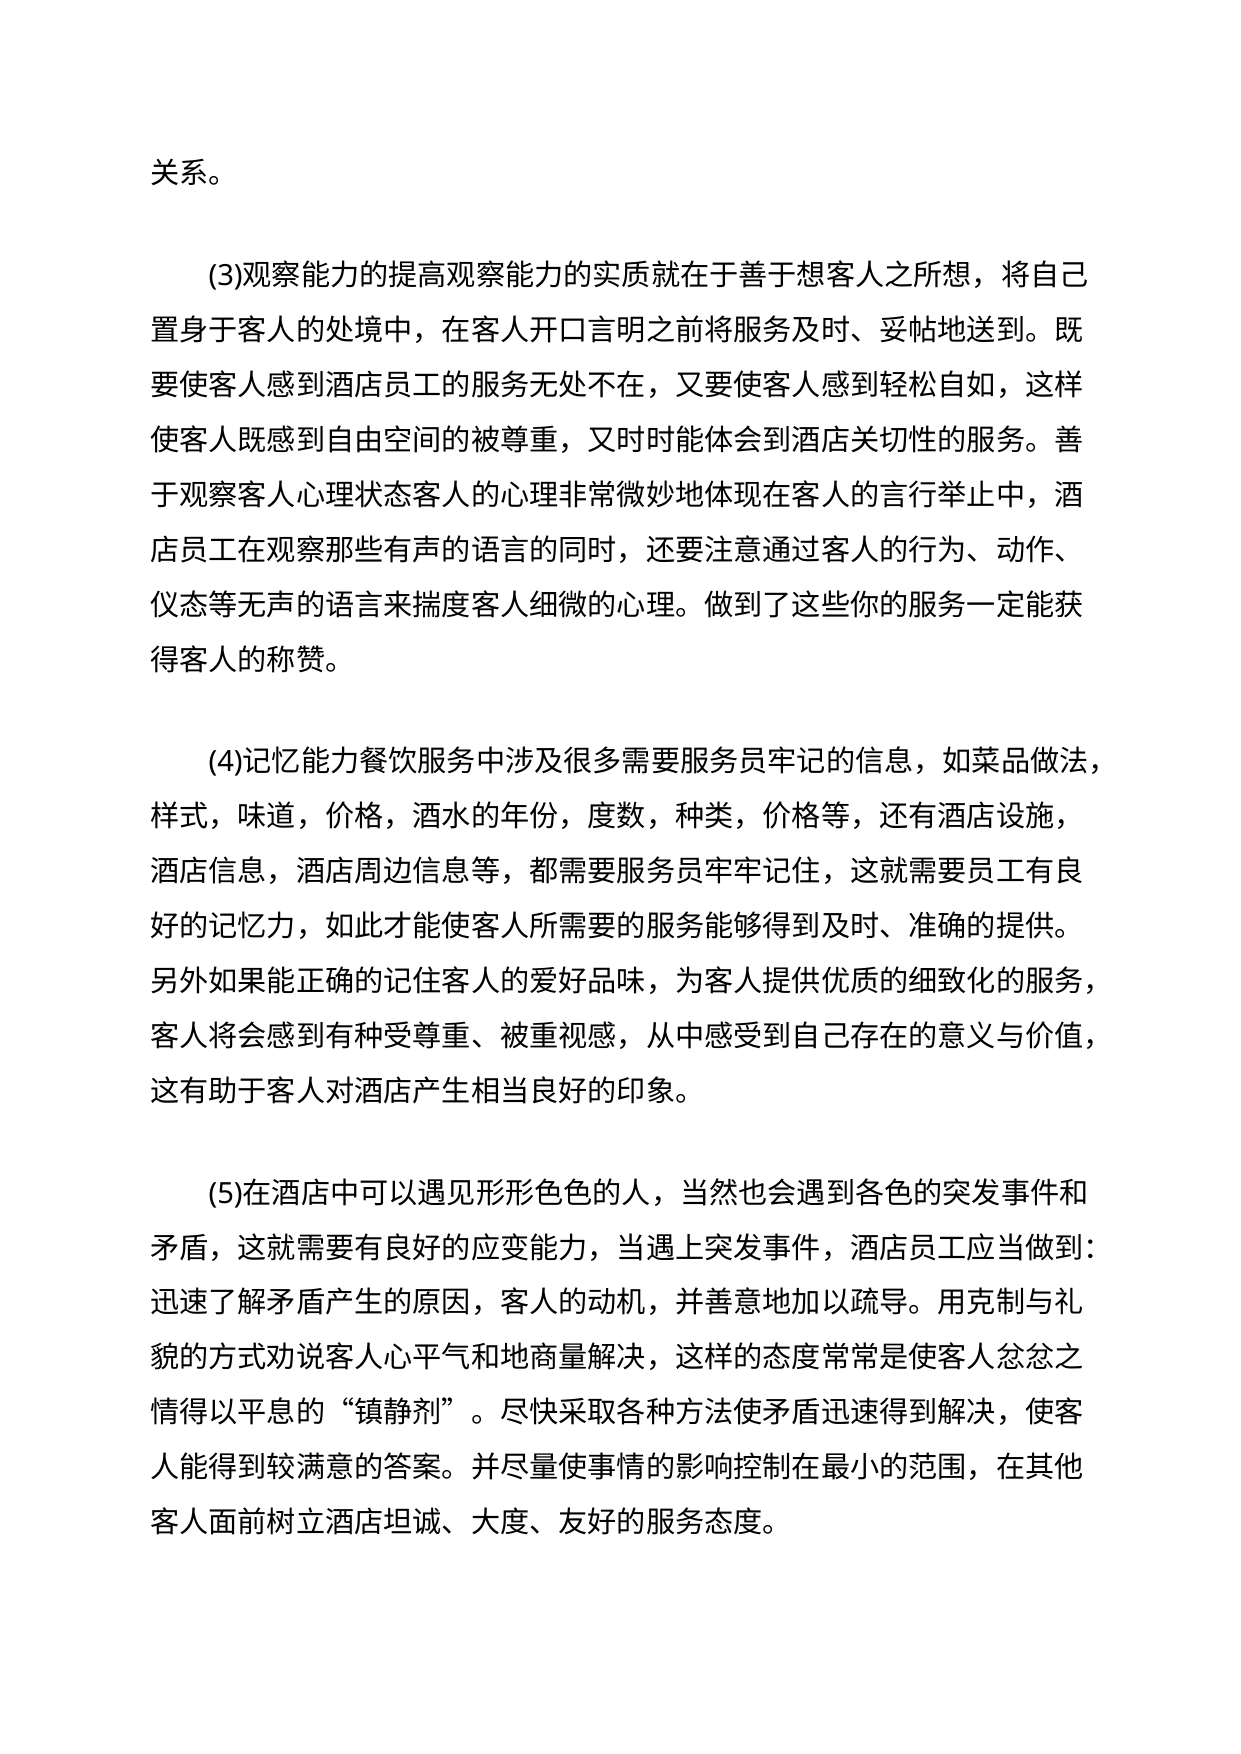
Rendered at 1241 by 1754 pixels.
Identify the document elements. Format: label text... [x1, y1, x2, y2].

text (3)观察能力的提高观察能力的实质就在于善于想客人之所想，将自己置身于客人的处境中，在客人开口言明之前将服务及时、妥帖地送到。既要使客人感到酒店员工的服务无处不在，又要使客人感到轻松自如，这样使客人既感到自由空间的被尊重，又时时能体会到酒店关切性的服务。善于观察客人心理状态客人的心理非常微妙地体现在客人的言行举止中，酒店员工在观察那些有声的语言的同时，还要注意通过客人的行为、动作、仪态等无声的语言来揣度客人细微的心理。做到了这些你的服务一定能获得客人的称赞。 [150, 252, 1090, 678]
text (4)记忆能力餐饮服务中涉及很多需要服务员牢记的信息，如菜品做法，样式，味道，价格，酒水的年份，度数，种类，价格等，还有酒店设施，酒店信息，酒店周边信息等，都需要服务员牢牢记住，这就需要员工有良好的记忆力，如此才能使客人所需要的服务能够得到及时、准确的提供。另外如果能正确的记住客人的爱好品味，为客人提供优质的细致化的服务，客人将会感到有种受尊重、被重视感，从中感受到自己存在的意义与价值，这有助于客人对酒店产生相当良好的印象。 [150, 738, 1090, 1110]
text (5)在酒店中可以遇见形形色色的人，当然也会遇到各色的突发事件和矛盾，这就需要有良好的应变能力，当遇上突发事件，酒店员工应当做到：迅速了解矛盾产生的原因，客人的动机，并善意地加以疏导。用克制与礼貌的方式劝说客人心平气和地商量解决，这样的态度常常是使客人忿忿之情得以平息的“镇静剂”。尽快采取各种方法使矛盾迅速得到解决，使客人能得到较满意的答案。并尽量使事情的影响控制在最小的范围，在其他客人面前树立酒店坦诚、大度、友好的服务态度。 [150, 1169, 1090, 1541]
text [150, 150, 1090, 192]
